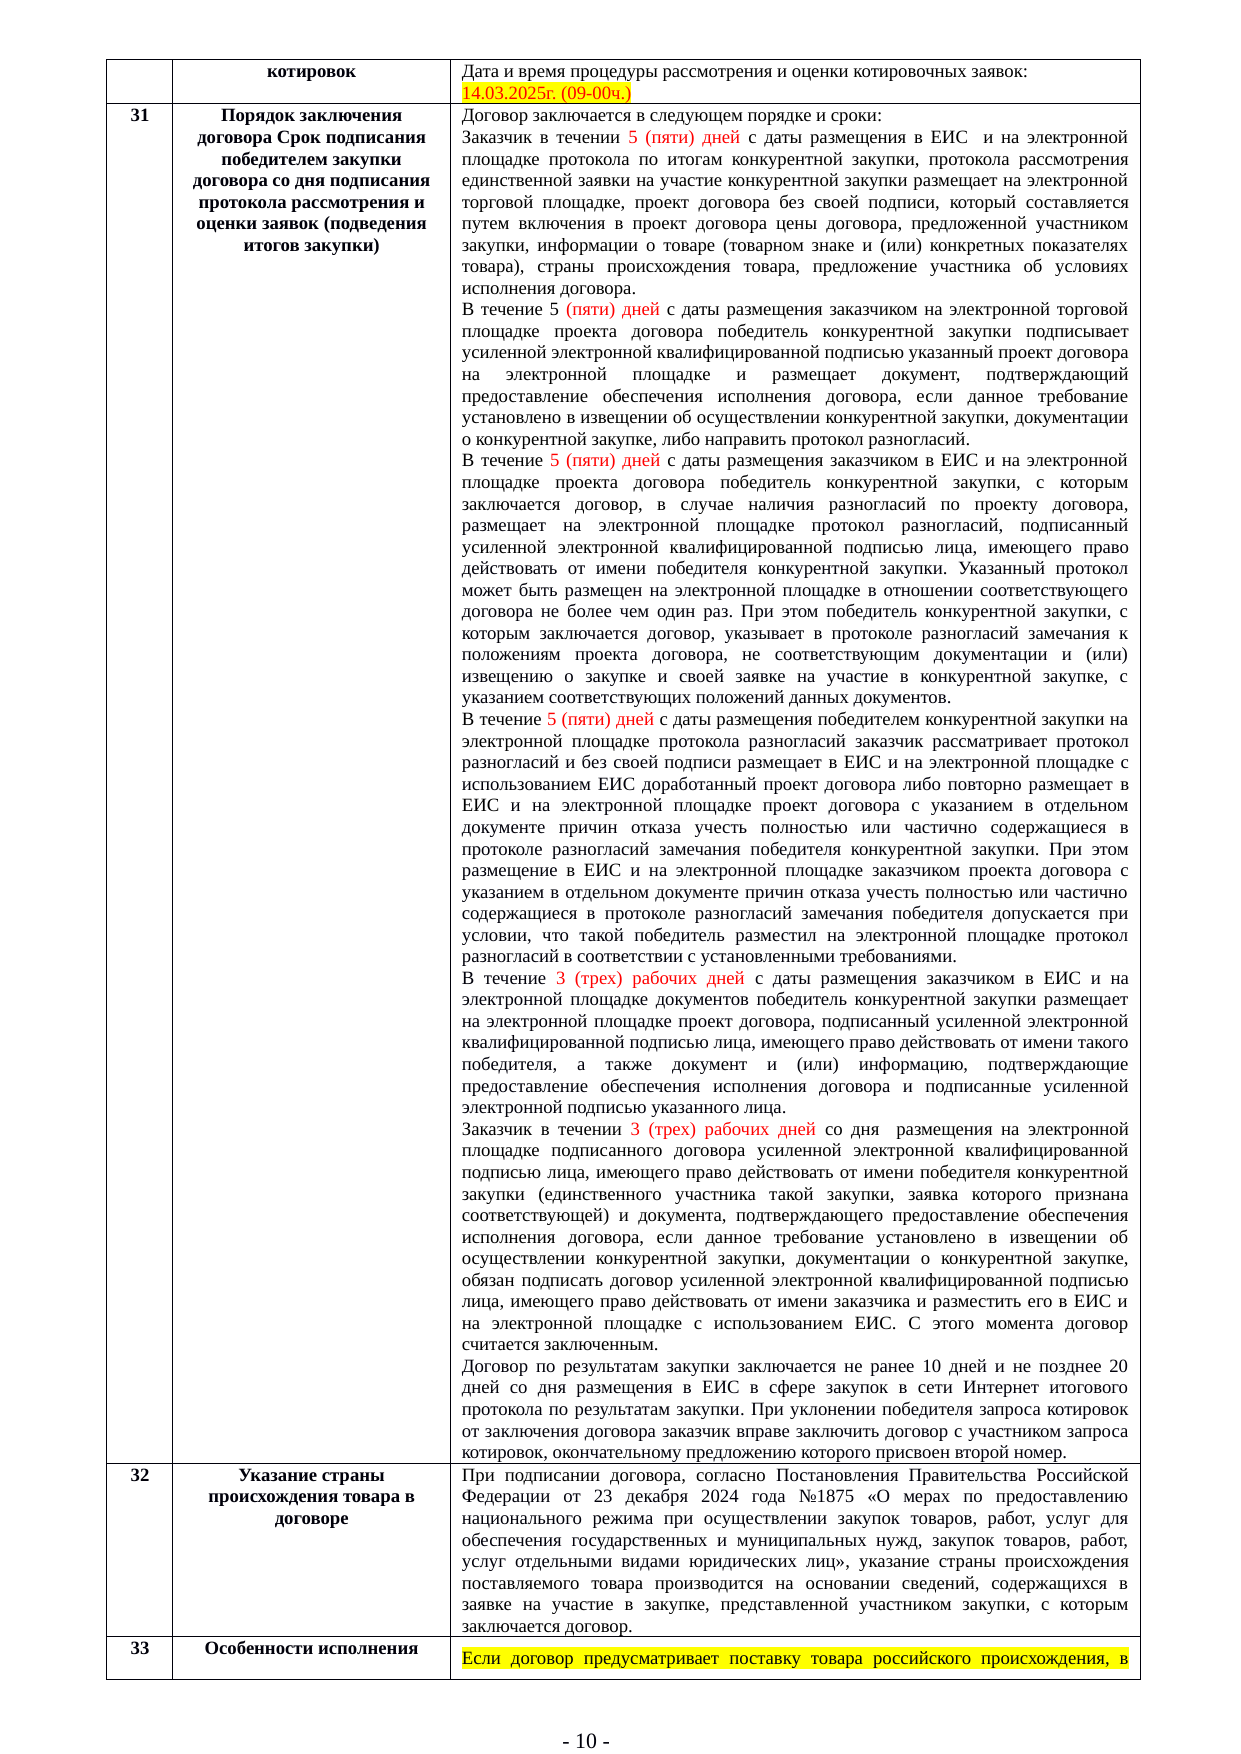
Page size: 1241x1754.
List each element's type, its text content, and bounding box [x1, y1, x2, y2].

table_cell 33 [107, 1637, 172, 1678]
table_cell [173, 1637, 450, 1678]
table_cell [173, 60, 450, 103]
table_cell Порядок заключения договора Срок подписания победителем закупки договора со дня подписания протокола рассмотрения и оценки заявок (подведения итогов закупки) [173, 104, 450, 1463]
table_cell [451, 60, 1140, 103]
table_cell 32 [107, 1464, 172, 1636]
table_cell Указание страны происхождения товара в договоре [173, 1464, 450, 1636]
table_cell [451, 1637, 1140, 1678]
table_cell При подписании договора, согласно Постановления Правительства Российской Федерации от 23 декабря 2024 года №1875 «О мерах по предоставлению национального режима при осуществлении закупок товаров, работ, услуг для обеспечения государственных и муниципальных нужд, закупок товаров, работ, услуг отдельными видами юридических лиц», указание страны происхождения поставляемого товара производится на основании сведений, содержащихся в заявке на участие в закупке, представленной участником закупки, с которым заключается договор. [451, 1464, 1140, 1636]
table_cell 30 [107, 60, 172, 103]
table_cell Договор заключается в следующем порядке и сроки: Заказчик в течении 5 (пяти) дней с даты размещения в ЕИС и на электронной площадке протокола по итогам конкурентной закупки, протокола рассмотрения единственной заявки на участие конкурентной закупки размещает на электронной торговой площадке, проект договора без своей подписи, который составляется путем включения в проект договора цены договора, предложенной участником закупки, информации о товаре (товарном знаке и (или) конкретных показателях товара), страны происхождения товара, предложение участника об условиях исполнения договора. В течение 5 (пяти) дней с даты размещения заказчиком на электронной торговой площадке проекта договора победитель конкурентной закупки подписывает усиленной электронной квалифицированной подписью указанный проект договора на электронной площадке и размещает документ, подтверждающий предоставление обеспечения исполнения договора, если данное требование установлено в извещении об осуществлении конкурентной закупки, документации о конкурентной закупке, либо направить протокол разногласий. В течение 5 (пяти) дней с даты размещения заказчиком в ЕИС и на электронной площадке проекта договора победитель конкурентной закупки, с которым заключается договор, в случае наличия разногласий по проекту договора, размещает на электронной площадке протокол разногласий, подписанный усиленной электронной квалифицированной подписью лица, имеющего право действовать от имени победителя конкурентной закупки. Указанный протокол может быть размещен на электронной площадке в отношении соответствующего договора не более чем один раз. При этом победитель конкурентной закупки, с которым заключается договор, указывает в протоколе разногласий замечания к положениям проекта договора, не соответствующим документации и (или) извещению о закупке и своей заявке на участие в конкурентной закупке, с указанием соответствующих положений данных документов. В течение 5 (пяти) дней с даты размещения победителем конкурентной закупки на электронной площадке протокола разногласий заказчик рассматривает протокол разногласий и без своей подписи размещает в ЕИС и на электронной площадке с использованием ЕИС доработанный проект договора либо повторно размещает в ЕИС и на электронной площадке проект договора с указанием в отдельном документе причин отказа учесть полностью или частично содержащиеся в протоколе разногласий замечания победителя конкурентной закупки. При этом размещение в ЕИС и на электронной площадке заказчиком проекта договора с указанием в отдельном документе причин отказа учесть полностью или частично содержащиеся в протоколе разногласий замечания победителя допускается при условии, что такой победитель разместил на электронной площадке протокол разногласий в соответствии с установленными требованиями. В течение 3 (трех) рабочих дней с даты размещения заказчиком в ЕИС и на электронной площадке документов победитель конкурентной закупки размещает на электронной площадке проект договора, подписанный усиленной электронной квалифицированной подписью лица, имеющего право действовать от имени такого победителя, а также документ и (или) информацию, подтверждающие предоставление обеспечения исполнения договора и подписанные усиленной электронной подписью указанного лица. Заказчик в течении 3 (трех) рабочих дней со дня размещения на электронной площадке подписанного договора усиленной электронной квалифицированной подписью лица, имеющего право действовать от имени победителя конкурентной закупки (единственного участника такой закупки, заявка которого признана соответствующей) и документа, подтверждающего предоставление обеспечения исполнения договора, если данное требование установлено в извещении об осуществлении конкурентной закупки, документации о конкурентной закупке, обязан подписать договор усиленной электронной квалифицированной подписью лица, имеющего право действовать от имени заказчика и разместить его в ЕИС и на электронной площадке с использованием ЕИС. С этого момента договор считается заключенным. Договор по результатам закупки заключается не ранее 10 дней и не позднее 20 дней со дня размещения в ЕИС в сфере закупок в сети Интернет итогового протокола по результатам закупки. При уклонении победителя запроса котировок от заключения договора заказчик вправе заключить договор с участником запроса котировок, окончательному предложению которого присвоен второй номер. [451, 104, 1140, 1463]
table_cell 31 [107, 104, 172, 1463]
